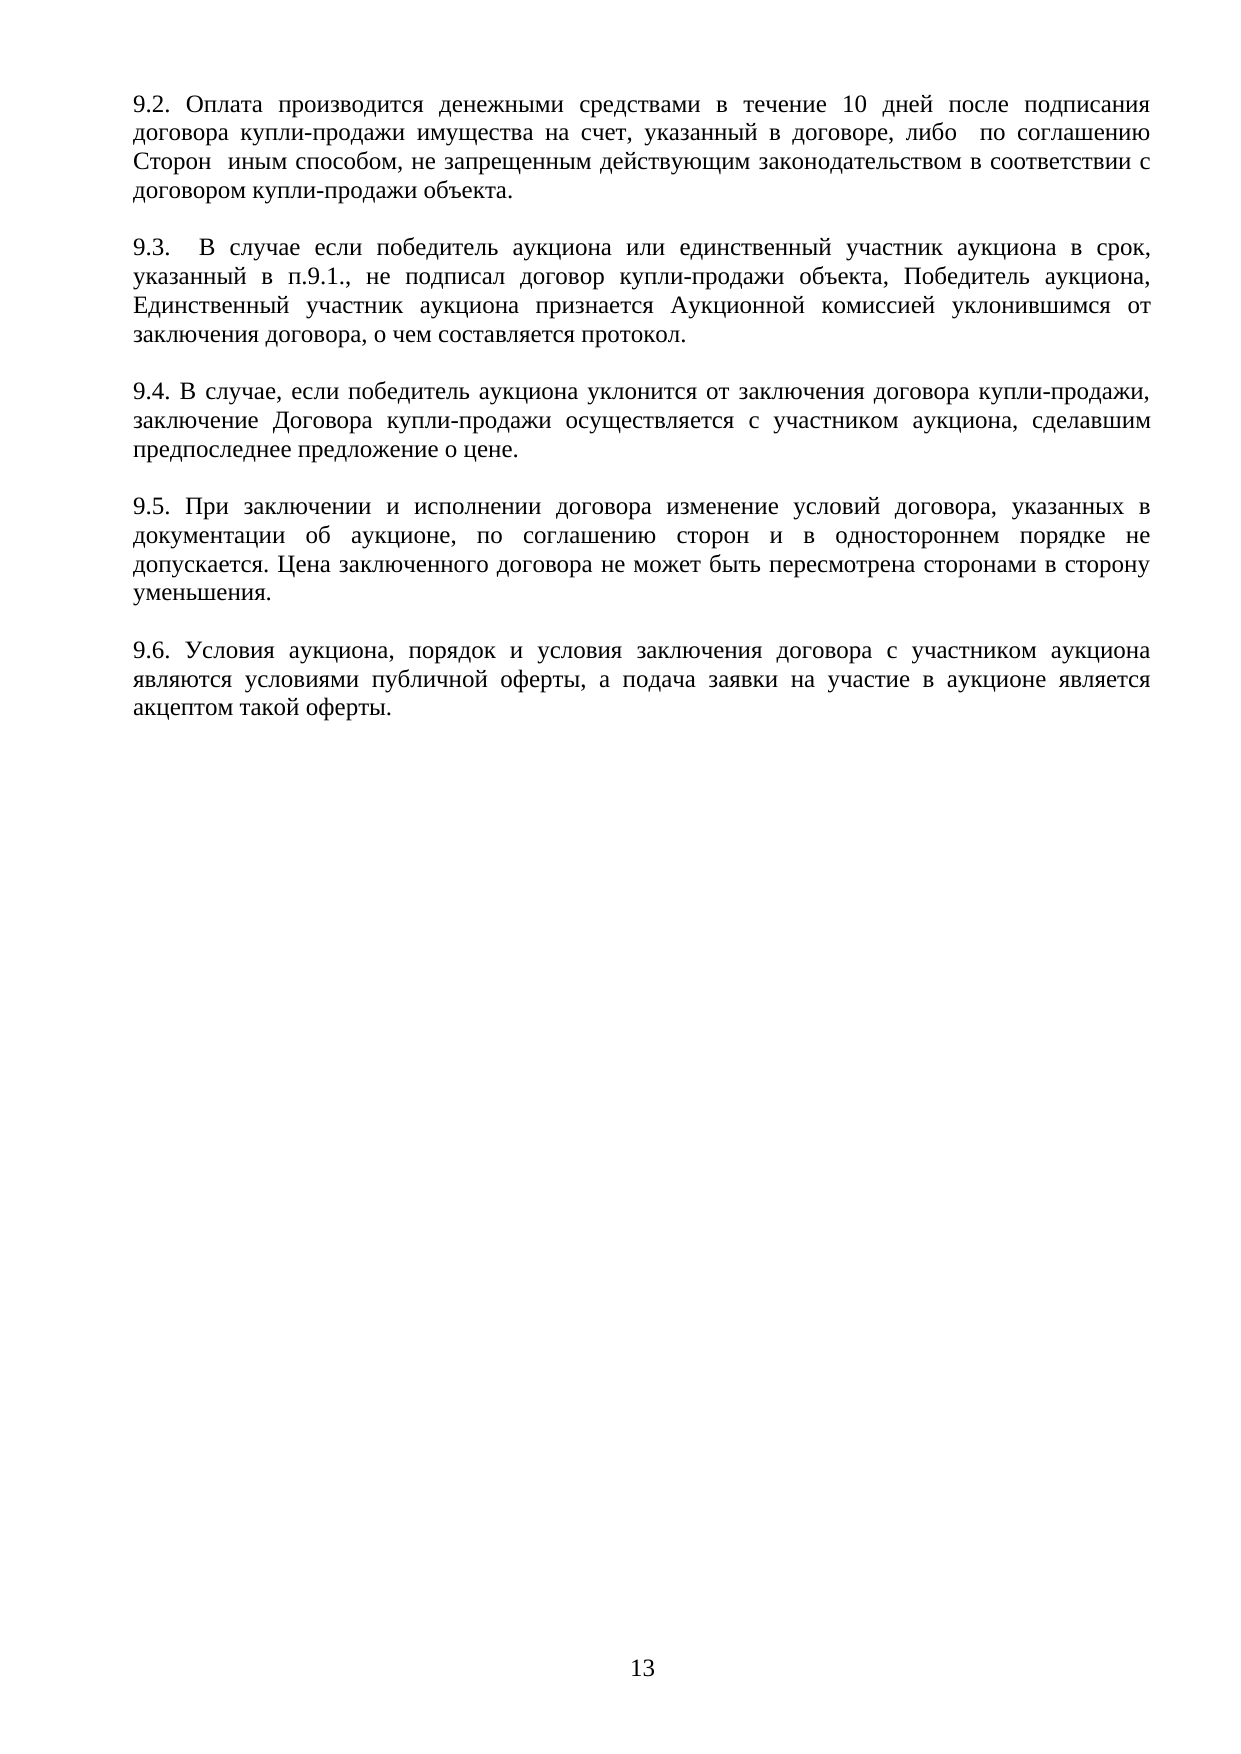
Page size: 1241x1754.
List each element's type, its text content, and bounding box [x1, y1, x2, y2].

text 9.5. При заключении и исполнении договора изменение условий договора, указанных в документации об аукционе, по соглашению сторон и в одностороннем порядке не допускается. Цена заключенного договора не может быть пересмотрена сторонами в сторону уменьшения. [133, 491, 1152, 606]
text 9.6. Условия аукциона, порядок и условия заключения договора с участником аукциона являются условиями публичной оферты, а подача заявки на участие в аукционе является акцептом такой оферты. [133, 635, 1152, 721]
text 9.3. В случае если победитель аукциона или единственный участник аукциона в срок, указанный в п.9.1., не подписал договор купли-продажи объекта, Победитель аукциона, Единственный участник аукциона признается Аукционной комиссией уклонившимся от заключения договора, о чем составляется протокол. [133, 232, 1152, 347]
text 9.4. В случае, если победитель аукциона уклонится от заключения договора купли-продажи, заключение Договора купли-продажи осуществляется с участником аукциона, сделавшим предпоследнее предложение о цене. [133, 376, 1152, 462]
text 9.2. Оплата производится денежными средствами в течение 10 дней после подписания договора купли-продажи имущества на счет, указанный в договоре, либо по соглашению Сторон иным способом, не запрещенным действующим законодательством в соответствии с договором купли-продажи объекта. [133, 89, 1152, 204]
